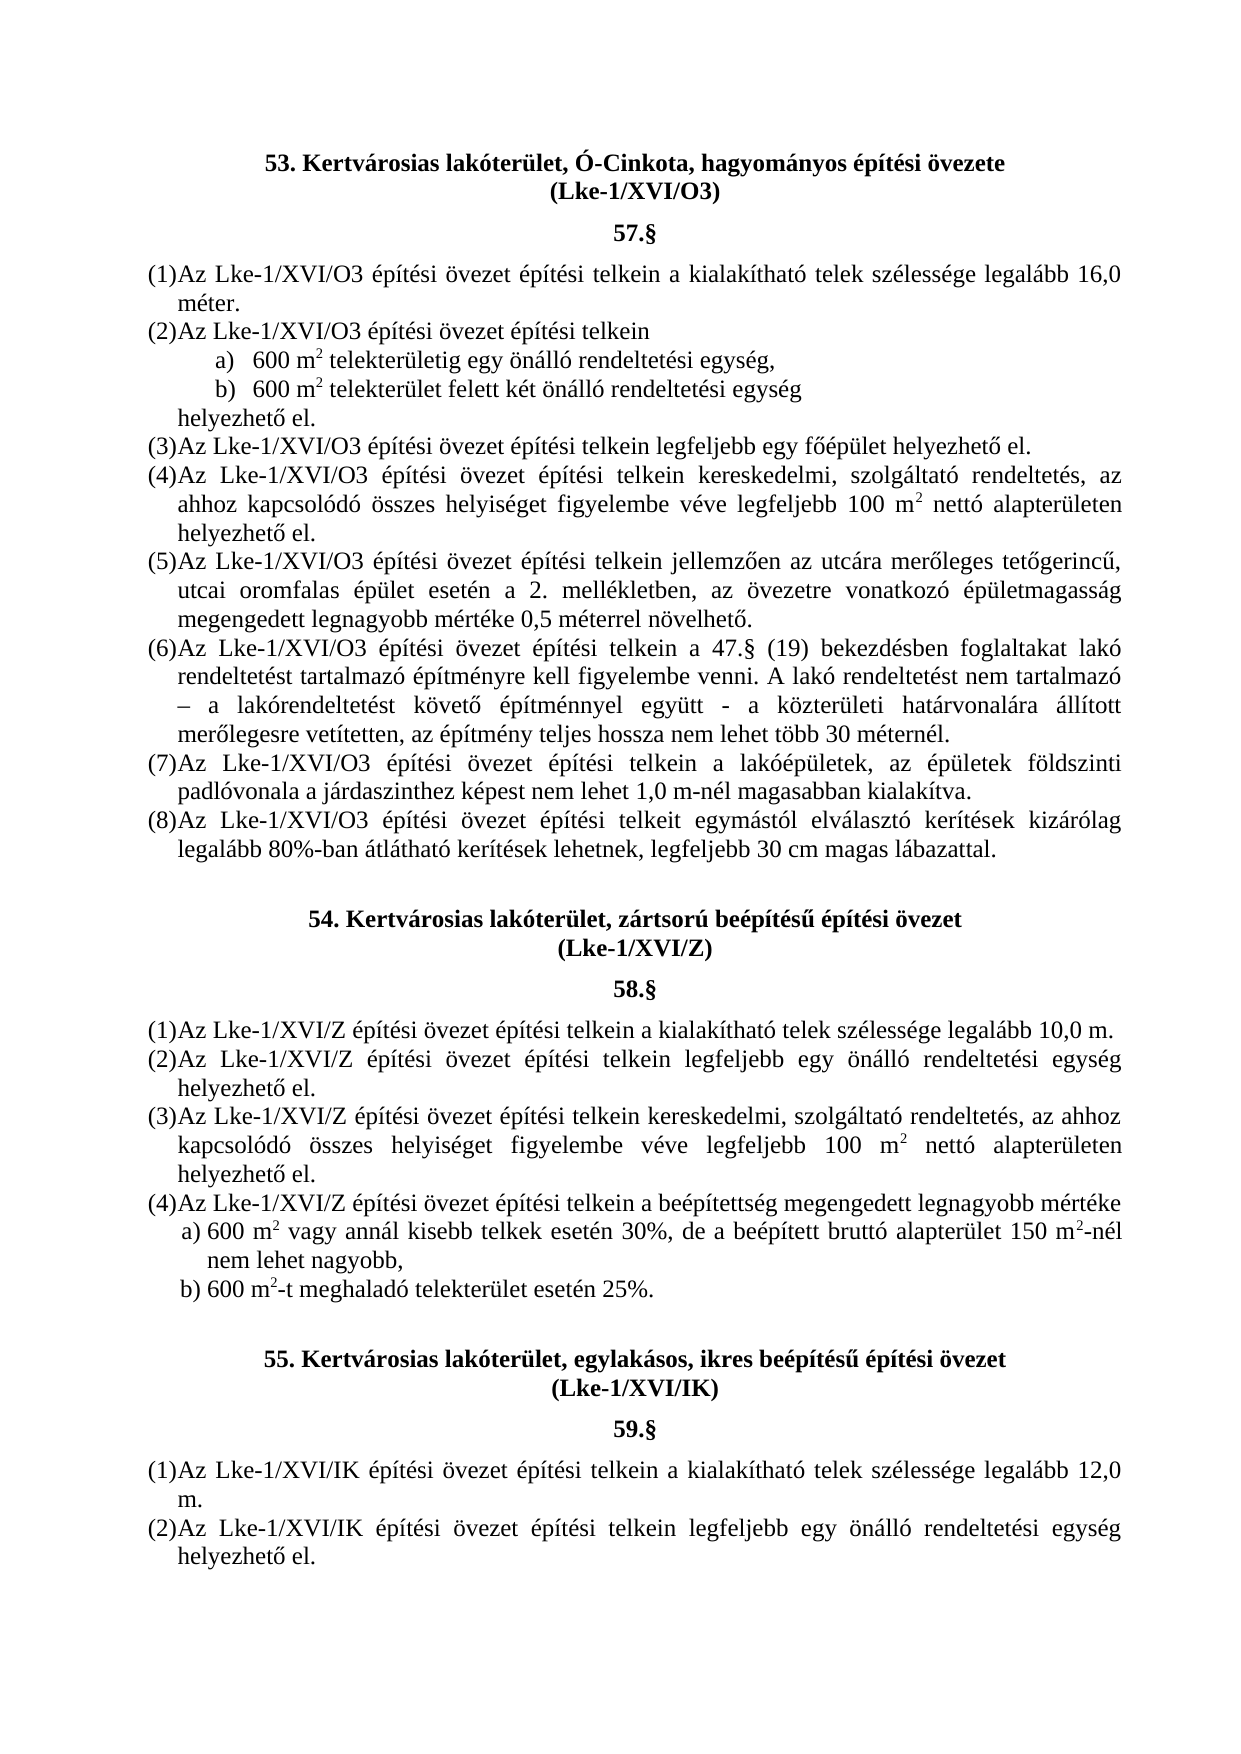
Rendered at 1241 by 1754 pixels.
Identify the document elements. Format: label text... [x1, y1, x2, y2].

list Az Lke-1/XVI/O3 építési övezet építési telkein [148, 316, 1122, 345]
list 600 m2 vagy annál kisebb telkek esetén 30%, de a beépített bruttó alapterület 150 m2-nél nem lehet nagyobb, [207, 1216, 1122, 1274]
text helyezhető el. [177, 403, 1122, 431]
list Az Lke-1/XVI/Z építési övezet építési telkein a beépítettség megengedett legnagyobb mértéke [148, 1188, 1122, 1216]
list 600 m2-t meghaladó telekterület esetén 25%. [207, 1274, 1122, 1303]
list Az Lke-1/XVI/IK építési övezet építési telkein legfeljebb egy önálló rendeltetési egység helyezhető el. [148, 1513, 1122, 1570]
list 600 m2 telekterület felett két önálló rendeltetési egység [215, 374, 1122, 403]
text 58.§ [148, 974, 1122, 1003]
list Az Lke-1/XVI/Z építési övezet építési telkein legfeljebb egy önálló rendeltetési egység helyezhető el. [148, 1044, 1122, 1101]
list Az Lke-1/XVI/O3 építési övezet építési telkein jellemzően az utcára merőleges tetőgerincű, utcai oromfalas épület esetén a 2. mellékletben, az övezetre vonatkozó épületmagasság megengedett legnagyobb mértéke 0,5 méterrel növelhető. [148, 546, 1122, 633]
subtitle 55. Kertvárosias lakóterület, egylakásos, ikres beépítésű építési övezet (Lke-1/XVI/IK) [148, 1344, 1122, 1401]
list Az Lke-1/XVI/Z építési övezet építési telkein a kialakítható telek szélessége legalább 10,0 m. [148, 1015, 1122, 1044]
list Az Lke-1/XVI/O3 építési övezet építési telkein kereskedelmi, szolgáltató rendeltetés, az ahhoz kapcsolódó összes helyiséget figyelembe véve legfeljebb 100 m2 nettó alapterületen helyezhető el. [148, 460, 1122, 546]
list Az Lke-1/XVI/IK építési övezet építési telkein a kialakítható telek szélessége legalább 12,0 m. [148, 1455, 1122, 1513]
list 600 m2 telekterületig egy önálló rendeltetési egység, [215, 345, 1122, 374]
list Az Lke-1/XVI/O3 építési övezet építési telkein a kialakítható telek szélessége legalább 16,0 méter. [148, 259, 1122, 316]
text 59.§ [148, 1414, 1122, 1443]
list Az Lke-1/XVI/Z építési övezet építési telkein kereskedelmi, szolgáltató rendeltetés, az ahhoz kapcsolódó összes helyiséget figyelembe véve legfeljebb 100 m2 nettó alapterületen helyezhető el. [148, 1101, 1122, 1188]
list Az Lke-1/XVI/O3 építési övezet építési telkein legfeljebb egy főépület helyezhető el. [148, 431, 1122, 460]
list Az Lke-1/XVI/O3 építési övezet építési telkein a lakóépületek, az épületek földszinti padlóvonala a járdaszinthez képest nem lehet 1,0 m-nél magasabban kialakítva. [148, 748, 1122, 805]
text 57.§ [148, 218, 1122, 246]
list Az Lke-1/XVI/O3 építési övezet építési telkeit egymástól elválasztó kerítések kizárólag legalább 80%-ban átlátható kerítések lehetnek, legfeljebb 30 cm magas lábazattal. [148, 805, 1122, 863]
list Az Lke-1/XVI/O3 építési övezet építési telkein a 47.§ (19) bekezdésben foglaltakat lakó rendeltetést tartalmazó építményre kell figyelembe venni. A lakó rendeltetést nem tartalmazó – a lakórendeltetést követő építménnyel együtt - a közterületi határvonalára állított merőlegesre vetítetten, az építmény teljes hossza nem lehet több 30 méternél. [148, 633, 1122, 748]
subtitle 54. Kertvárosias lakóterület, zártsorú beépítésű építési övezet (Lke-1/XVI/Z) [148, 904, 1122, 961]
subtitle 53. Kertvárosias lakóterület, Ó-Cinkota, hagyományos építési övezete (Lke-1/XVI/O3) [148, 148, 1122, 205]
